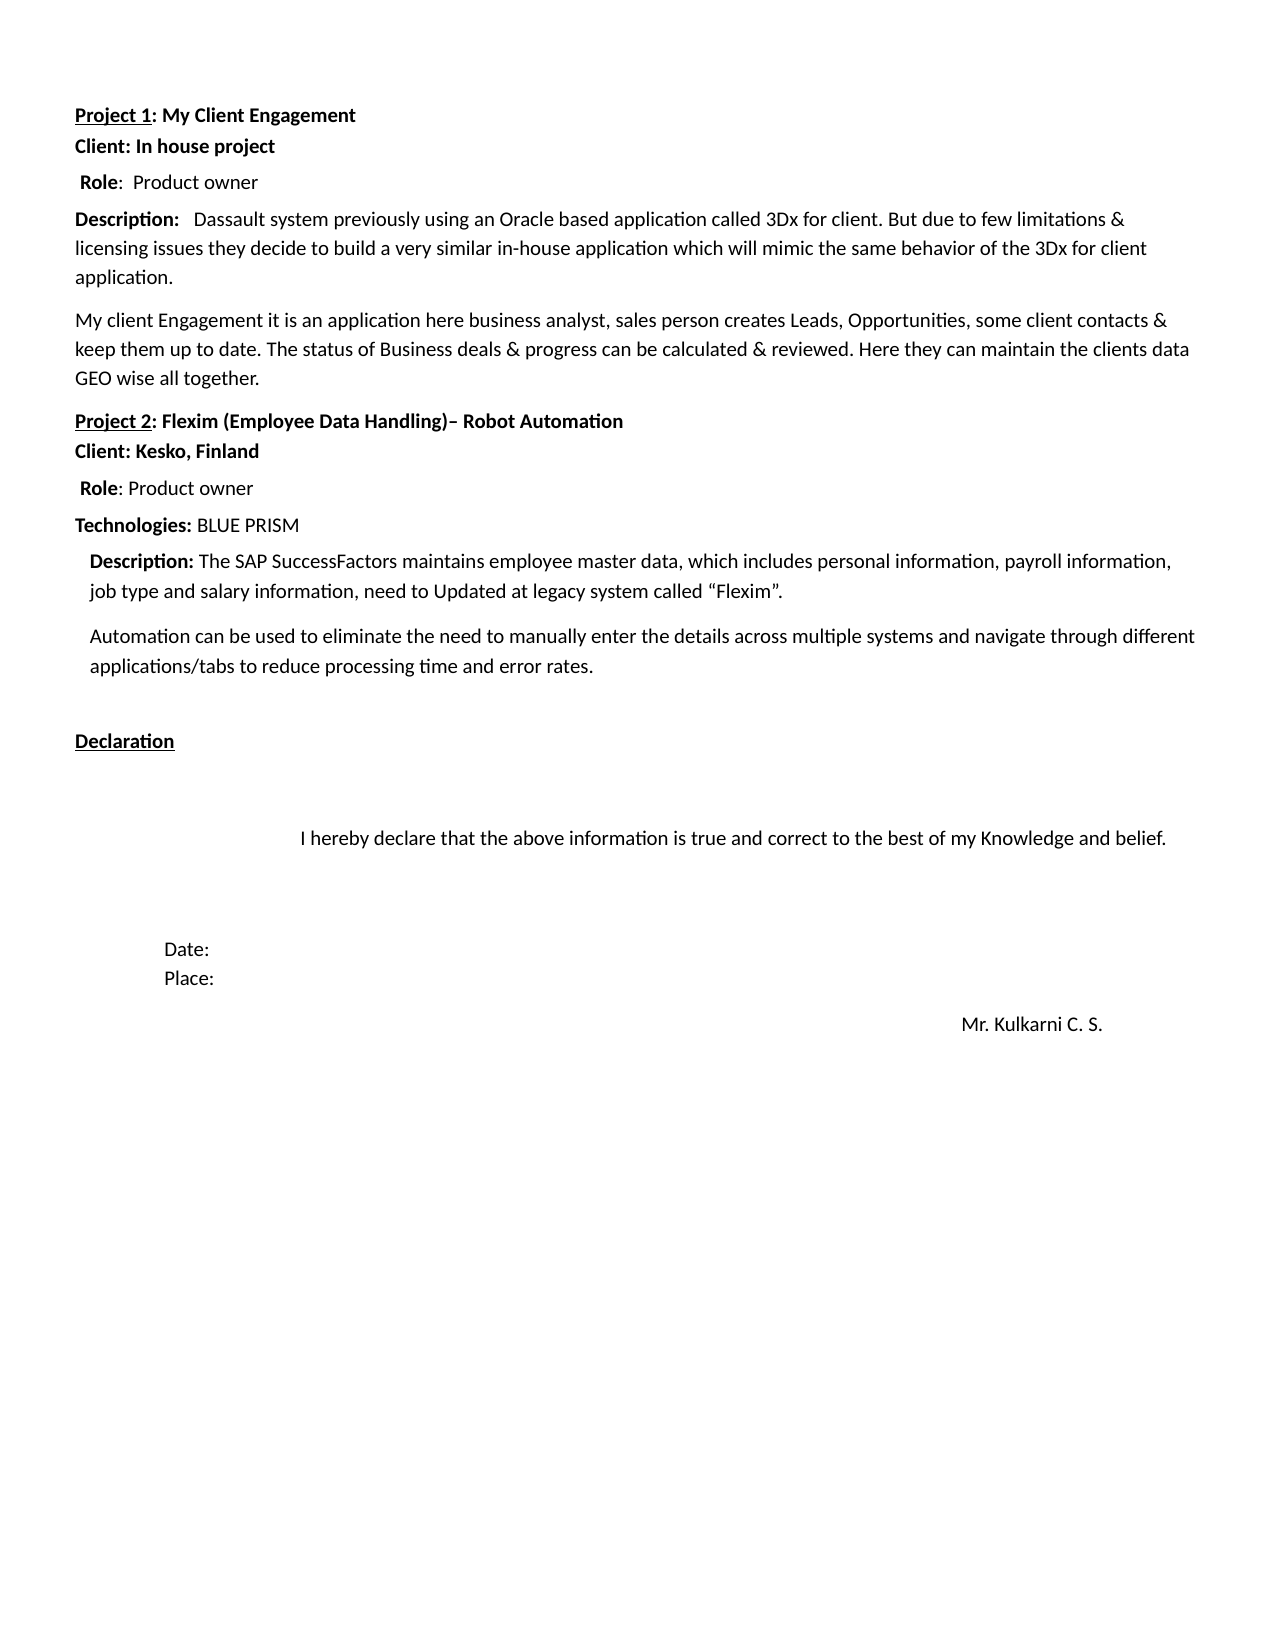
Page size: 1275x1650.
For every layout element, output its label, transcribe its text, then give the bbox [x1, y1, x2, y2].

text Description: Dassault system previously using an Oracle based application called 3Dx for client. But due to few limitations & licensing issues they decide to build a very similar in-house application which will mimic the same behavior of the 3Dx for client application. [75, 206, 1200, 290]
text I hereby declare that the above information is true and correct to the best of my Knowledge and belief. [75, 825, 1200, 915]
text Automation can be used to eliminate the need to manually enter the details across multiple systems and navigate through different applications/tabs to reduce processing time and error rates. [89, 624, 1200, 678]
text Project 2: Flexim (Employee Data Handling)– Robot Automation [75, 408, 1200, 433]
text Role: Product owner [75, 475, 1200, 501]
text Project 1: My Client Engagement [75, 102, 1200, 128]
text Mr. Kulkarni C. S. [75, 1011, 1200, 1036]
text Role: Product owner [75, 169, 1200, 195]
text Client : Kesko, Finland [75, 439, 1200, 464]
text Client : In house project [75, 133, 1200, 158]
text Technologies: BLUE PRISM [75, 512, 1200, 537]
text My client Engagement it is an application here business analyst, sales person creates Leads, Opportunities, some client contacts & keep them up to date. The status of Business deals & progress can be calculated & reviewed. Here they can maintain the clients data GEO wise all together. [75, 307, 1200, 391]
text Date: Place: [75, 936, 1200, 991]
text Declaration [75, 728, 1200, 753]
text Description: The SAP SuccessFactors maintains employee master data, which includes personal information, payroll information, job type and salary information, need to Updated at legacy system called “Flexim”. [89, 549, 1200, 603]
